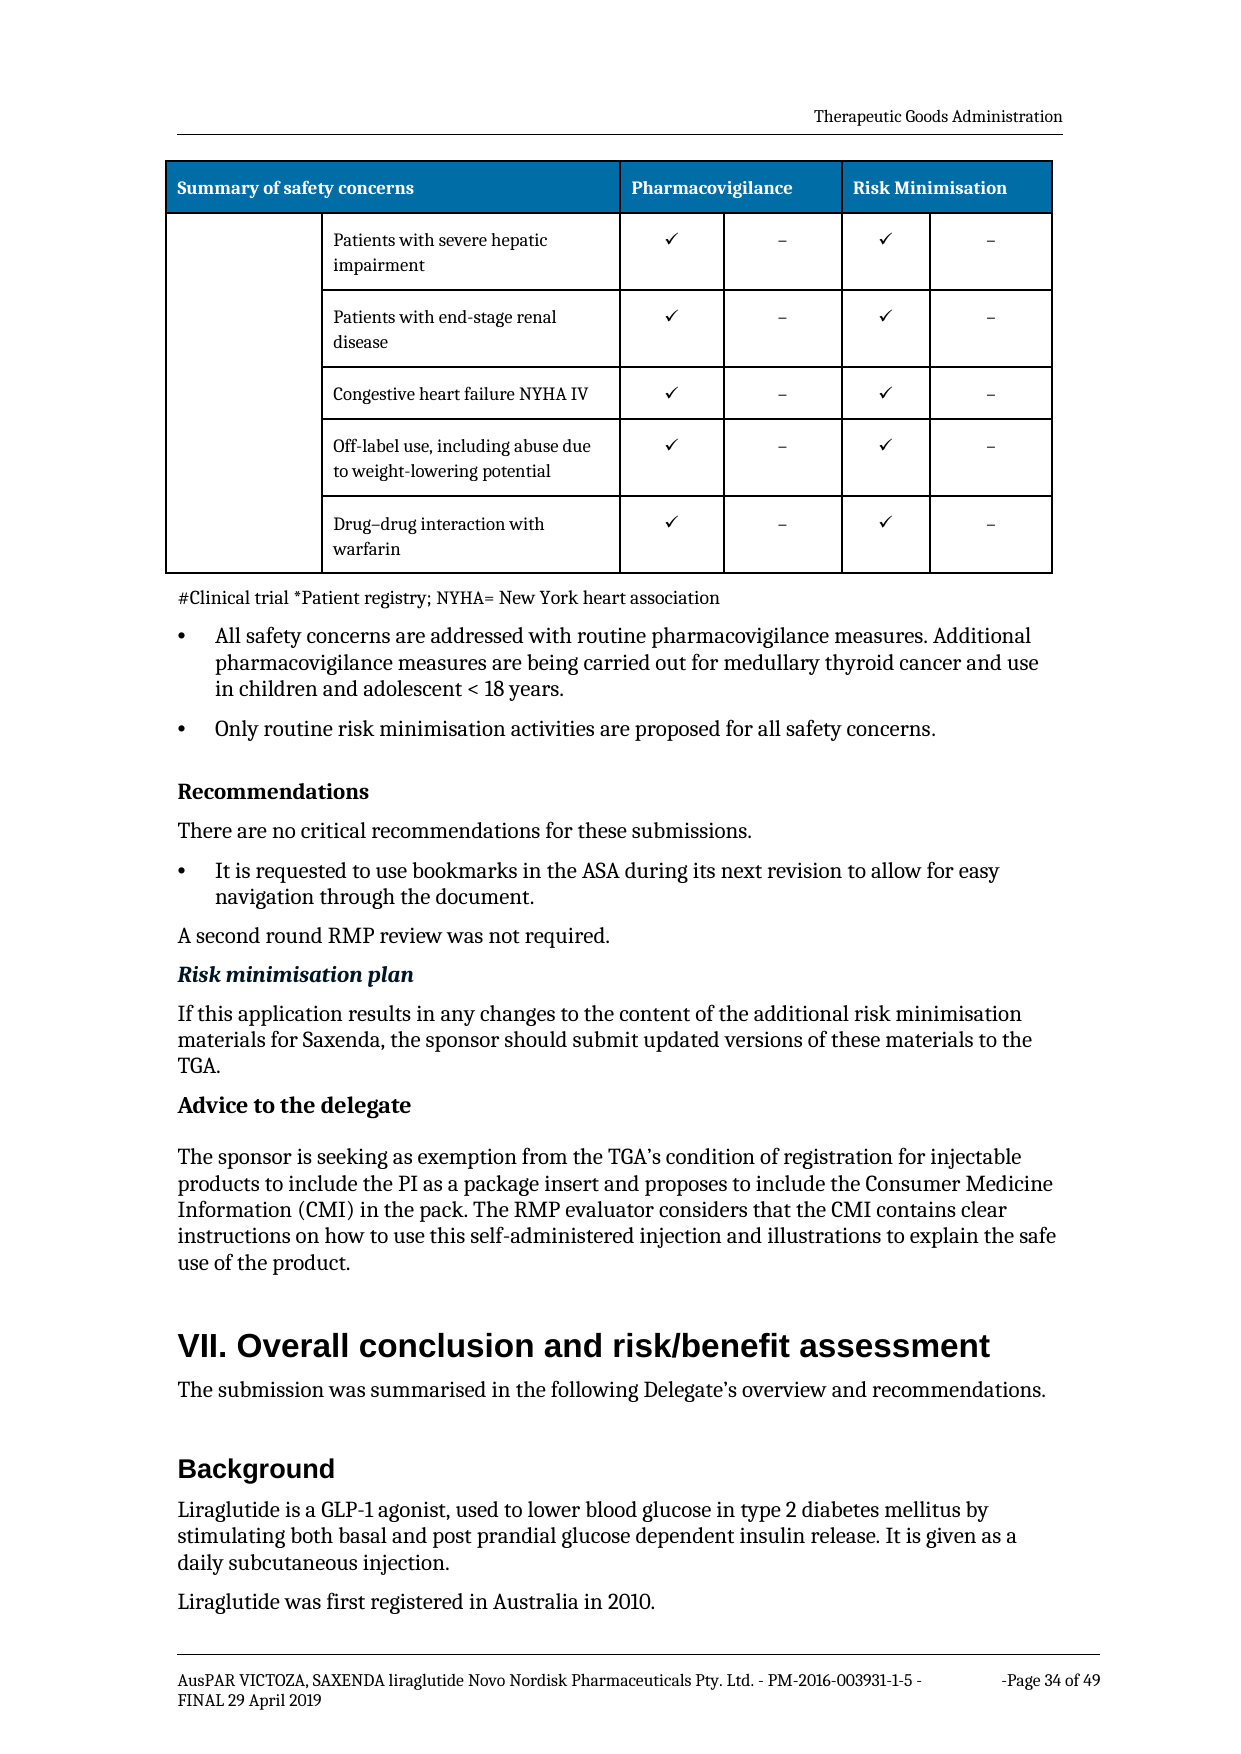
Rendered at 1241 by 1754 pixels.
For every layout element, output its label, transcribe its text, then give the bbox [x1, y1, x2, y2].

subtitle Risk minimisation plan [177, 962, 1063, 988]
text The sponsor is seeking as exemption from the TGA’s condition of registration for injectable products to include the PI as a package insert and proposes to include the Consumer Medicine Information (CMI) in the pack. The RMP evaluator considers that the CMI contains clear instructions on how to use this self-administered injection and illustrations to explain the safe use of the product. [177, 1144, 1063, 1276]
table_cell [843, 291, 929, 366]
list Only routine risk minimisation activities are proposed for all safety concerns. [177, 714, 1063, 742]
subtitle VII. Overall conclusion and risk/benefit assessment [177, 1326, 1063, 1364]
text A second round RMP review was not required. [177, 923, 1063, 949]
text #Clinical trial *Patient registry; NYHA= New York heart association [177, 587, 1063, 609]
table_header Risk Minimisation [843, 162, 1051, 212]
text Liraglutide was first registered in Australia in 2010. [177, 1588, 1063, 1615]
table_header Pharmacovigilance [621, 162, 841, 212]
table_cell – [725, 420, 841, 495]
text There are no critical recommendations for these submissions. [177, 818, 1063, 844]
table_cell – [725, 368, 841, 418]
table_cell [621, 214, 723, 289]
table_cell [621, 291, 723, 366]
table_cell Congestive heart failure NYHA IV [323, 368, 619, 418]
table_cell [621, 368, 723, 418]
subtitle Background [177, 1453, 1063, 1484]
table_cell Patients with severe hepatic impairment [323, 214, 619, 289]
table_cell – [725, 291, 841, 366]
text The submission was summarised in the following Delegate’s overview and recommendations. [177, 1377, 1063, 1403]
list All safety concerns are addressed with routine pharmacovigilance measures. Additional pharmacovigilance measures are being carried out for medullary thyroid cancer and use in children and adolescent < 18 years. [177, 622, 1063, 702]
text Advice to the delegate [177, 1092, 1063, 1120]
table_cell – [931, 420, 1051, 495]
table_header Summary of safety concerns [167, 162, 619, 212]
table_cell Off-label use, including abuse due to weight-lowering potential [323, 420, 619, 495]
table_cell – [725, 497, 841, 572]
table_cell [621, 420, 723, 495]
table_cell – [931, 368, 1051, 418]
table_cell [621, 497, 723, 572]
table_cell – [931, 214, 1051, 289]
table_cell – [931, 291, 1051, 366]
table_cell – [931, 497, 1051, 572]
table_cell [843, 497, 929, 572]
table_cell [843, 368, 929, 418]
table_cell [843, 420, 929, 495]
table_cell – [725, 214, 841, 289]
subtitle Recommendations [177, 779, 1063, 806]
table_cell Patients with end-stage renal disease [323, 291, 619, 366]
text If this application results in any changes to the content of the additional risk minimisation materials for Saxenda, the sponsor should submit updated versions of these materials to the TGA. [177, 1001, 1063, 1080]
text Liraglutide is a GLP-1 agonist, used to lower blood glucose in type 2 diabetes mellitus by stimulating both basal and post prandial glucose dependent insulin release. It is given as a daily subcutaneous injection. [177, 1497, 1063, 1576]
table_cell Drug–drug interaction with warfarin [323, 497, 619, 572]
list It is requested to use bookmarks in the ASA during its next revision to allow for easy navigation through the document. [177, 857, 1063, 910]
table_cell [843, 214, 929, 289]
